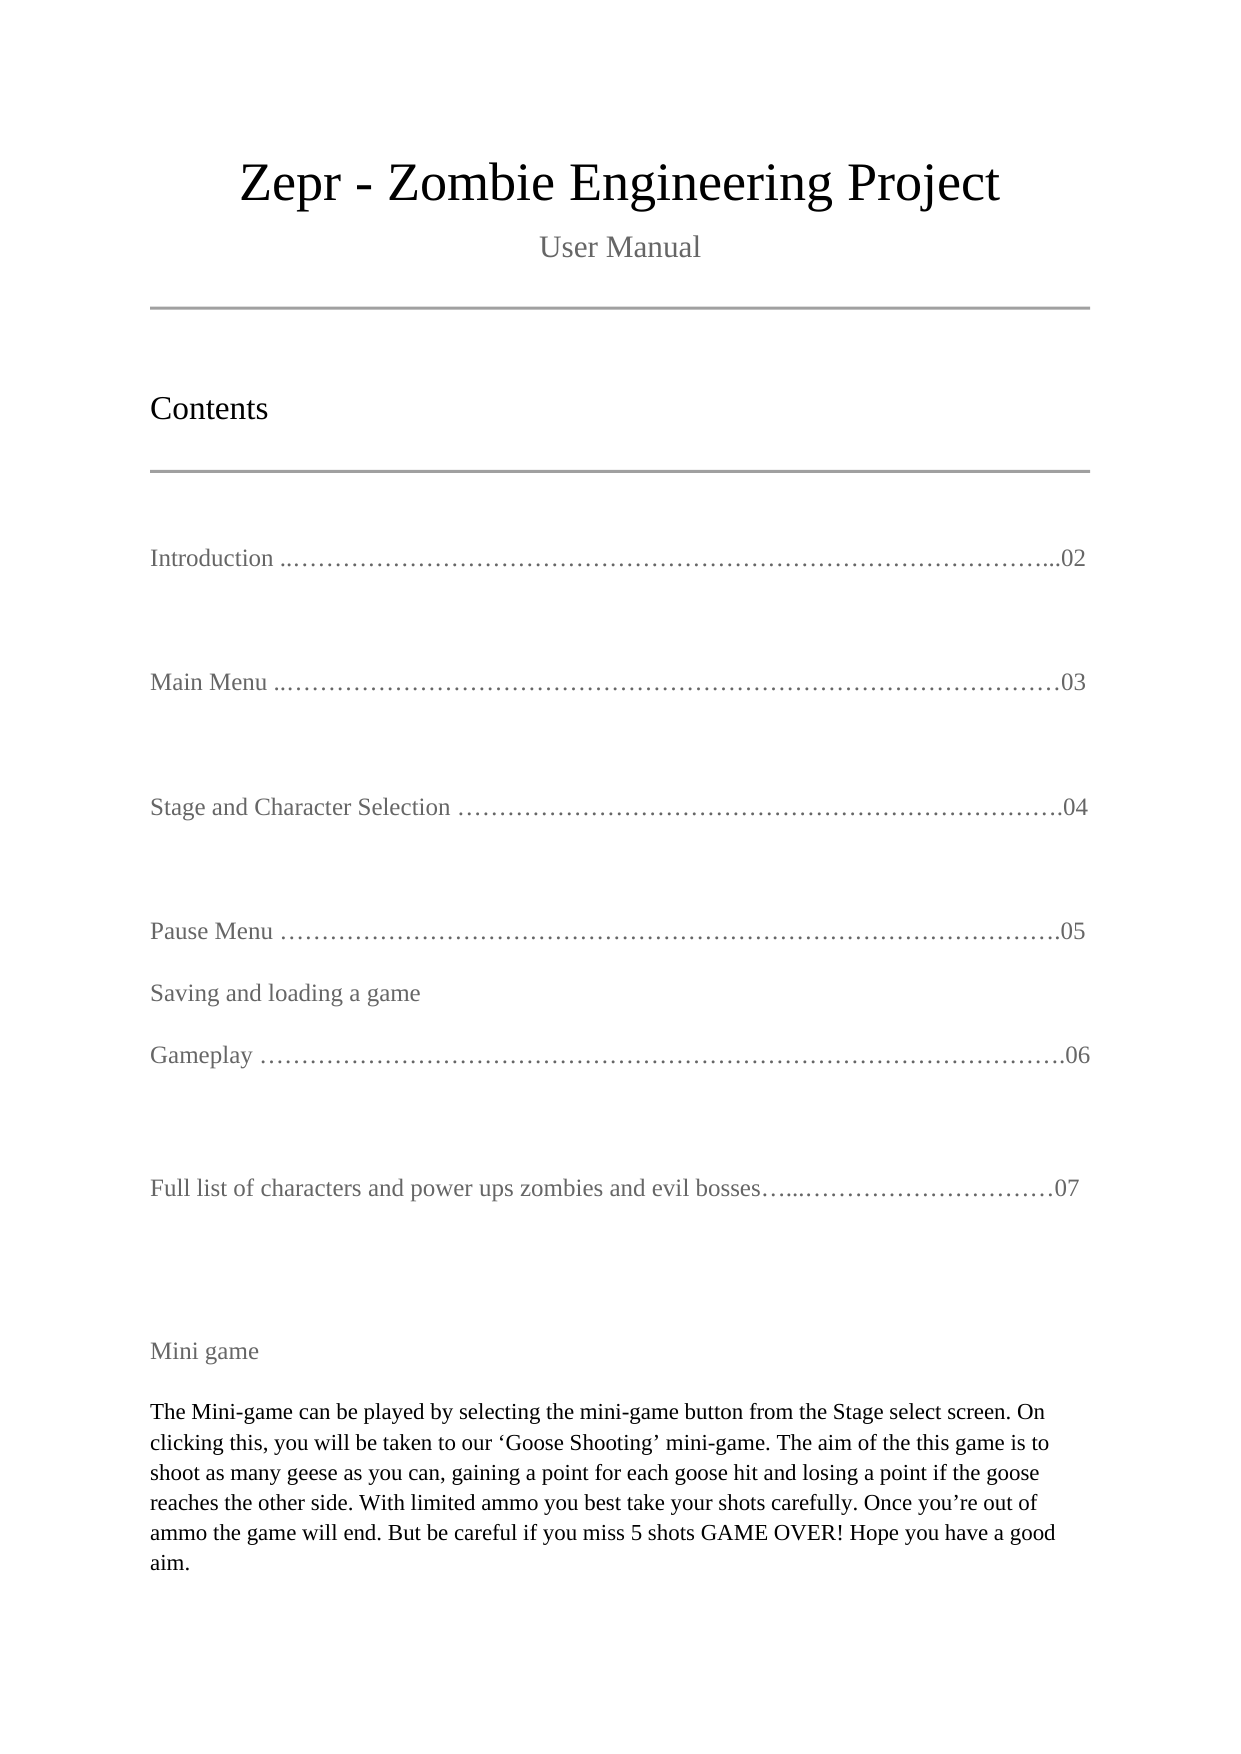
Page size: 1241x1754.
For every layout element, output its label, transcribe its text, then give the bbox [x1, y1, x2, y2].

title Zepr - Zombie Engineering Project [150, 150, 1090, 212]
subtitle Mini game [150, 1336, 1090, 1365]
subtitle The Mini-game can be played by selecting the mini-game button from the Stage select screen. On clicking this, you will be taken to our ‘Goose Shooting’ mini-game. The aim of the this game is to shoot as many geese as you can, gaining a point for each goose hit and losing a point if the goose reaches the other side. With limited ammo you best take your shots carefully. Once you’re out of ammo the game will end. But be careful if you miss 5 shots GAME OVER! Hope you have a good aim. [150, 1398, 1090, 1576]
subtitle Contents [150, 388, 1090, 427]
subtitle Main Menu ..…………………………………………………………………………………03 [150, 667, 1090, 696]
subtitle Stage and Character Selection ……………………………………………………………….04 [150, 792, 1090, 821]
subtitle Introduction ..………………………………………………………………………………...02 [150, 543, 1090, 572]
subtitle Gameplay …………………………………………………………………………………….06 [150, 1041, 1090, 1069]
subtitle User Manual [150, 228, 1090, 264]
subtitle Full list of characters and power ups zombies and evil bosses…...…………………………07 [150, 1173, 1090, 1202]
subtitle Saving and loading a game [150, 978, 1090, 1007]
subtitle Pause Menu ………………………………………………………………………………….05 [150, 916, 1090, 945]
